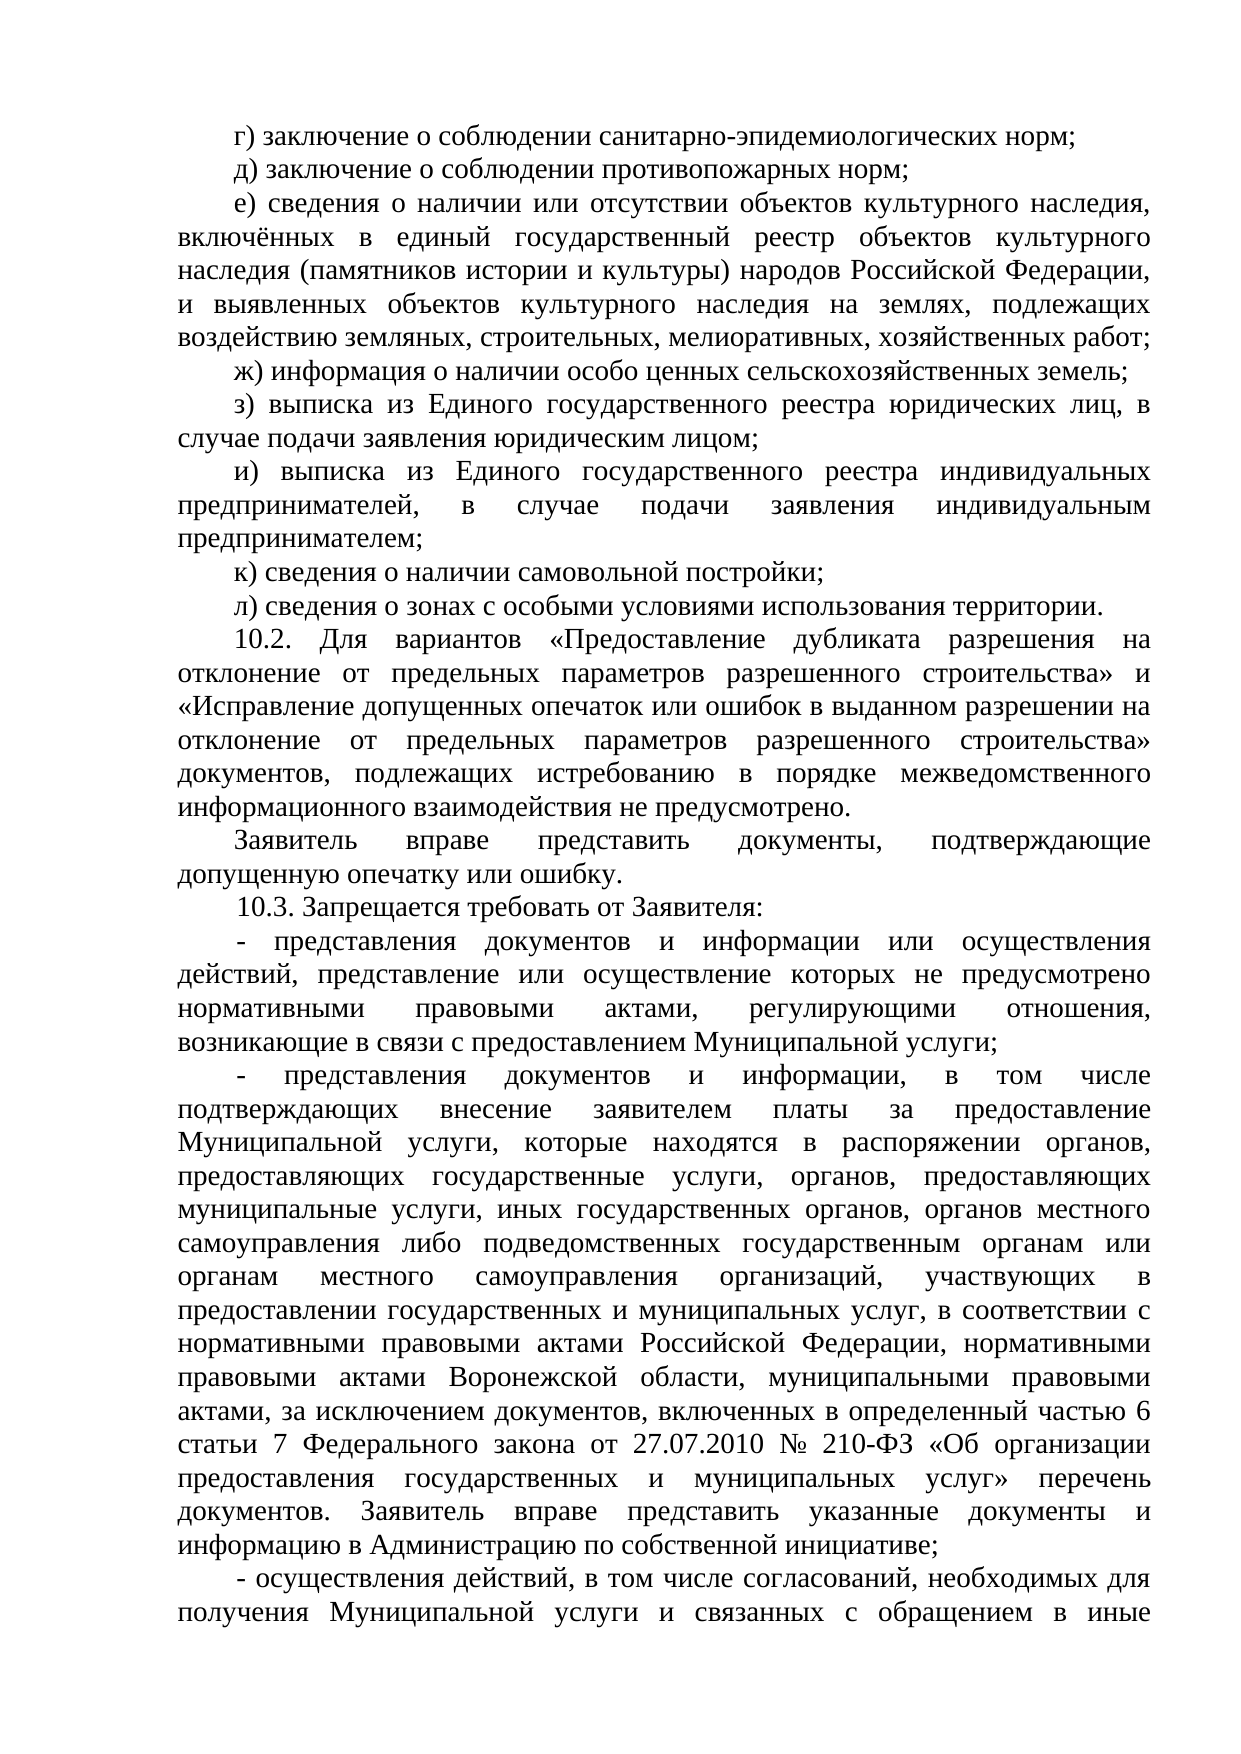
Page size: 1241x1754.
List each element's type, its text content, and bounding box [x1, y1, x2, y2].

text - представления документов и информации или осуществления действий, представление или осуществление которых не предусмотрено нормативными правовыми актами, регулирующими отношения, возникающие в связи с предоставлением Муниципальной услуги; [177, 923, 1152, 1057]
text и) выписка из Единого государственного реестра индивидуальных предпринимателей, в случае подачи заявления индивидуальным предпринимателем; [177, 453, 1152, 554]
text д) заключение о соблюдении противопожарных норм; [177, 152, 1152, 185]
text Заявитель вправе представить документы, подтверждающие допущенную опечатку или ошибку. [177, 822, 1152, 889]
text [177, 1560, 1152, 1627]
text е) сведения о наличии или отсутствии объектов культурного наследия, включённых в единый государственный реестр объектов культурного наследия (памятников истории и культуры) народов Российской Федерации, и выявленных объектов культурного наследия на землях, подлежащих воздействию земляных, строительных, мелиоративных, хозяйственных работ; [177, 185, 1152, 353]
text 10.3. Запрещается требовать от Заявителя: [177, 889, 1152, 923]
text ж) информация о наличии особо ценных сельскохозяйственных земель; [177, 353, 1152, 386]
text 10.2. Для вариантов «Предоставление дубликата разрешения на отклонение от предельных параметров разрешенного строительства» и «Исправление допущенных опечаток или ошибок в выданном разрешении на отклонение от предельных параметров разрешенного строительства» документов, подлежащих истребованию в порядке межведомственного информационного взаимодействия не предусмотрено. [177, 621, 1152, 822]
text - представления документов и информации, в том числе подтверждающих внесение заявителем платы за предоставление Муниципальной услуги, которые находятся в распоряжении органов, предоставляющих государственные услуги, органов, предоставляющих муниципальные услуги, иных государственных органов, органов местного самоуправления либо подведомственных государственным органам или органам местного самоуправления организаций, участвующих в предоставлении государственных и муниципальных услуг, в соответствии с нормативными правовыми актами Российской Федерации, нормативными правовыми актами Воронежской области, муниципальными правовыми актами, за исключением документов, включенных в определенный частью 6 статьи 7 Федерального закона от 27.07.2010 № 210-ФЗ «Об организации предоставления государственных и муниципальных услуг» перечень документов. Заявитель вправе представить указанные документы и информацию в Администрацию по собственной инициативе; [177, 1057, 1152, 1560]
text з) выписка из Единого государственного реестра юридических лиц, в случае подачи заявления юридическим лицом; [177, 386, 1152, 453]
text к) сведения о наличии самовольной постройки; [177, 554, 1152, 588]
text г) заключение о соблюдении санитарно-эпидемиологических норм; [177, 118, 1152, 152]
text л) сведения о зонах с особыми условиями использования территории. [177, 588, 1152, 621]
